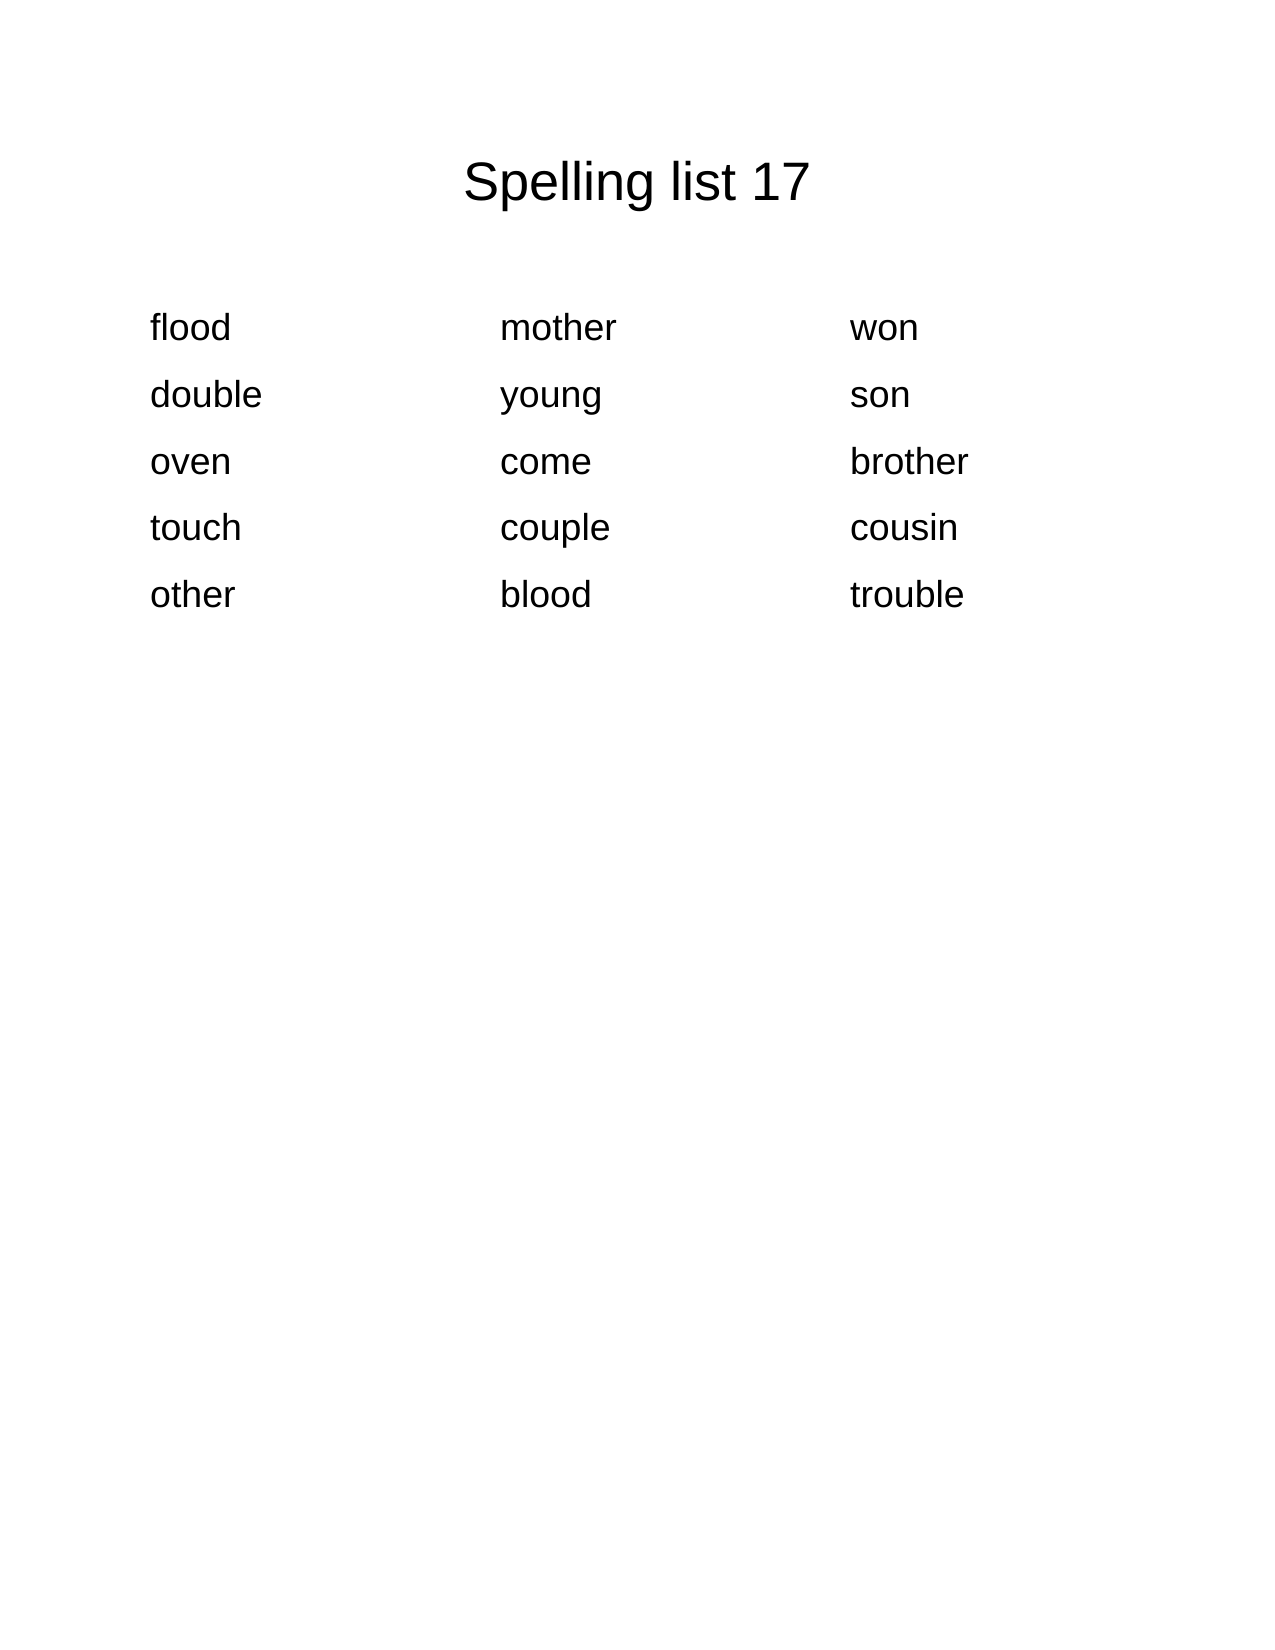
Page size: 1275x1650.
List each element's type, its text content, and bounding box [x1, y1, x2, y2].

text blood [500, 572, 775, 615]
text oven [150, 439, 425, 482]
text double [150, 372, 425, 415]
text Spelling list 17 [150, 150, 1125, 212]
text flood [150, 306, 425, 349]
text mother [500, 306, 775, 349]
text couple [500, 506, 775, 549]
text young [500, 372, 775, 415]
text brother [850, 439, 1125, 482]
text trouble [850, 572, 1125, 615]
text cousin [850, 506, 1125, 549]
text other [150, 572, 425, 615]
text son [850, 372, 1125, 415]
text won [850, 306, 1125, 349]
text come [500, 439, 775, 482]
text touch [150, 506, 425, 549]
